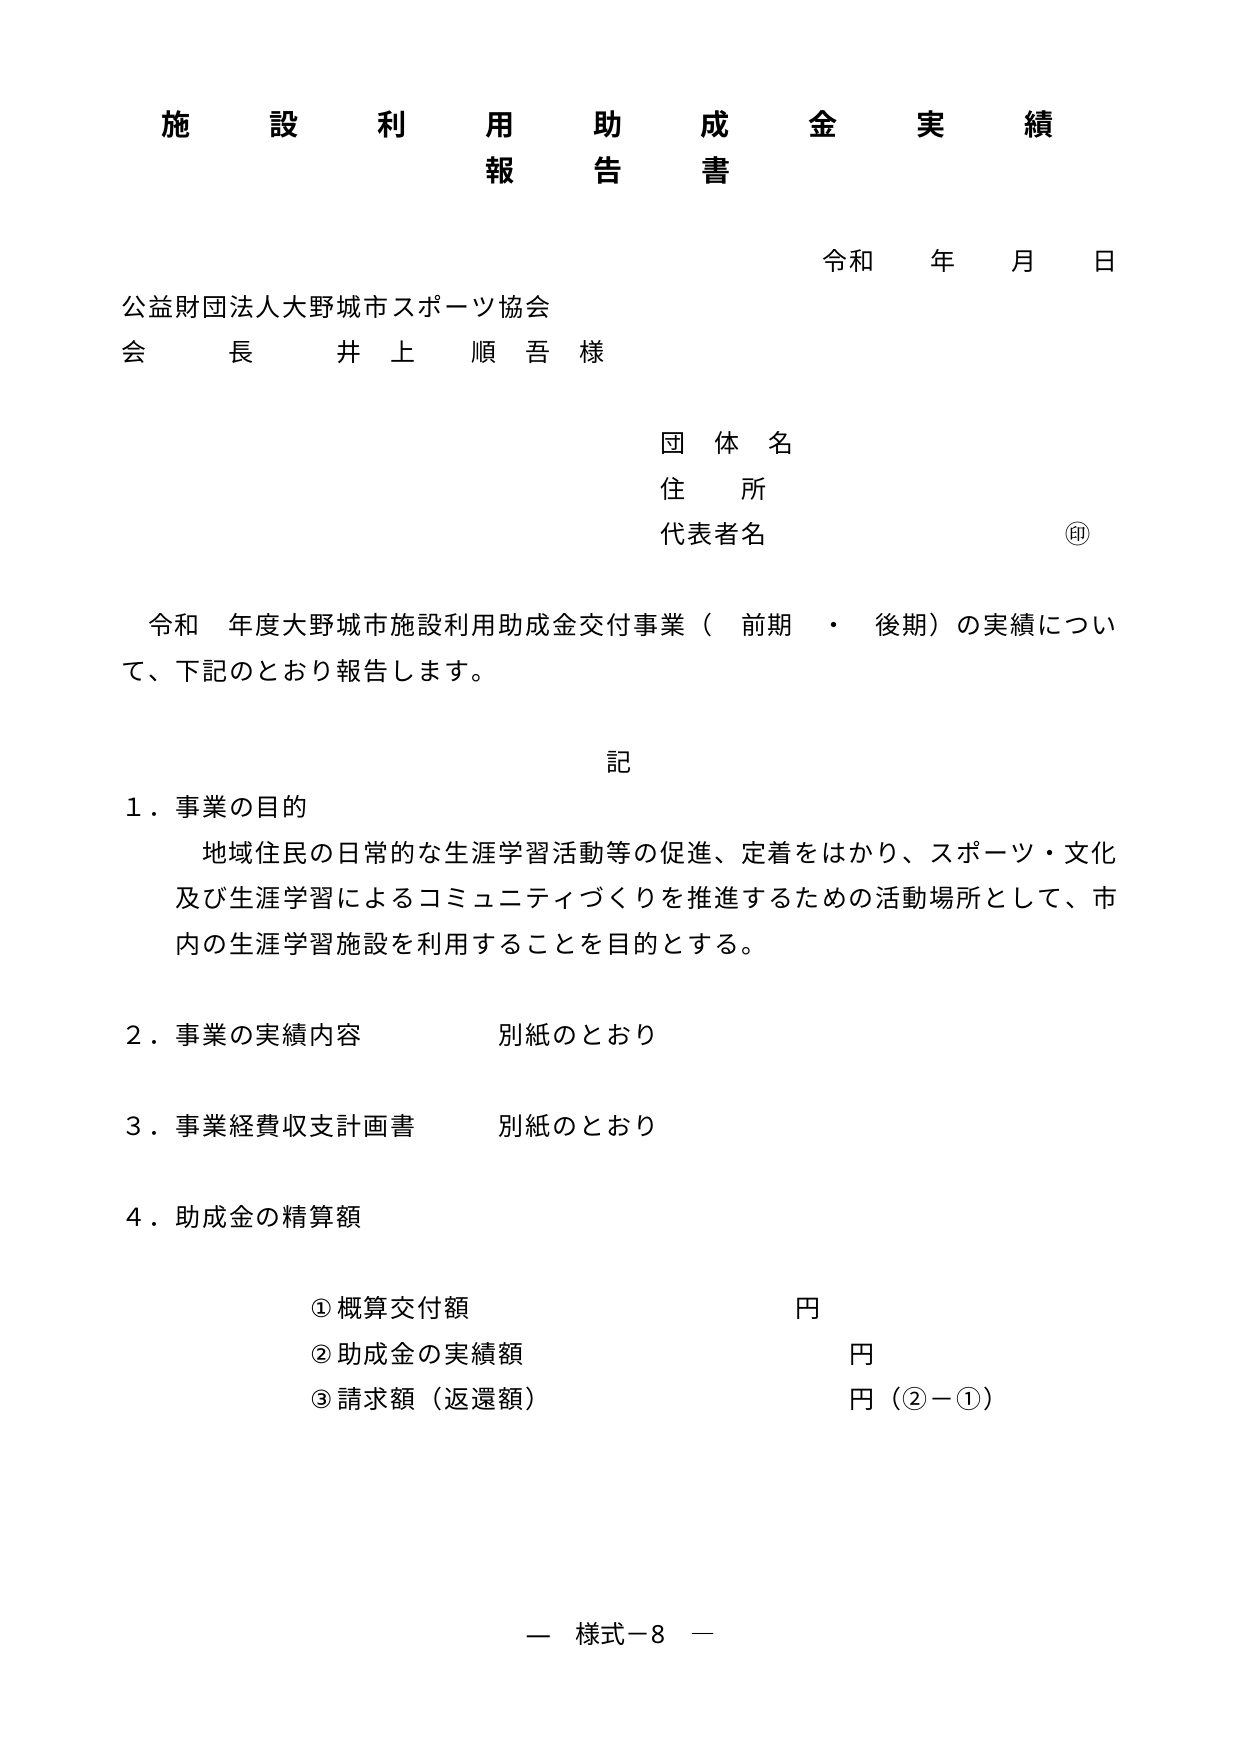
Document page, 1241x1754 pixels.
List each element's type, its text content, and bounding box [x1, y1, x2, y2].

text ２．事業の実績内容 別紙のとおり [121, 1011, 1119, 1056]
text 公益財団法人大野城市スポーツ協会 [121, 282, 1119, 328]
text １．事業の目的 [121, 783, 1119, 829]
text 令和 年度大野城市施設利用助成金交付事業（ 前期 ・ 後期）の実績について、下記のとおり報告します。 [121, 601, 1119, 692]
text ①概算交付額 円 [208, 1284, 1119, 1329]
text ③請求額（返還額） 円（②－①） [208, 1375, 1119, 1421]
text 会 長 井 上 順 吾 様 [121, 328, 1119, 373]
text 施 設 利 用 助 成 金 実 績 報 告 書 [121, 100, 1119, 191]
text ３．事業経費収支計画書 別紙のとおり [121, 1102, 1119, 1147]
text 団 体 名 [558, 419, 1119, 464]
text 令和 年 月 日 [121, 237, 1119, 282]
subtitle 記 [121, 738, 1119, 783]
text 地域住民の日常的な生涯学習活動等の促進、定着をはかり、スポーツ・文化及び生涯学習によるコミュニティづくりを推進するための活動場所として、市内の生涯学習施設を利用することを目的とする。 [175, 829, 1119, 965]
text 代表者名 ㊞ [558, 510, 1119, 556]
text 住 所 [558, 464, 1119, 510]
text ②助成金の実績額 円 [208, 1329, 1119, 1375]
text ４．助成金の精算額 [121, 1193, 1119, 1238]
